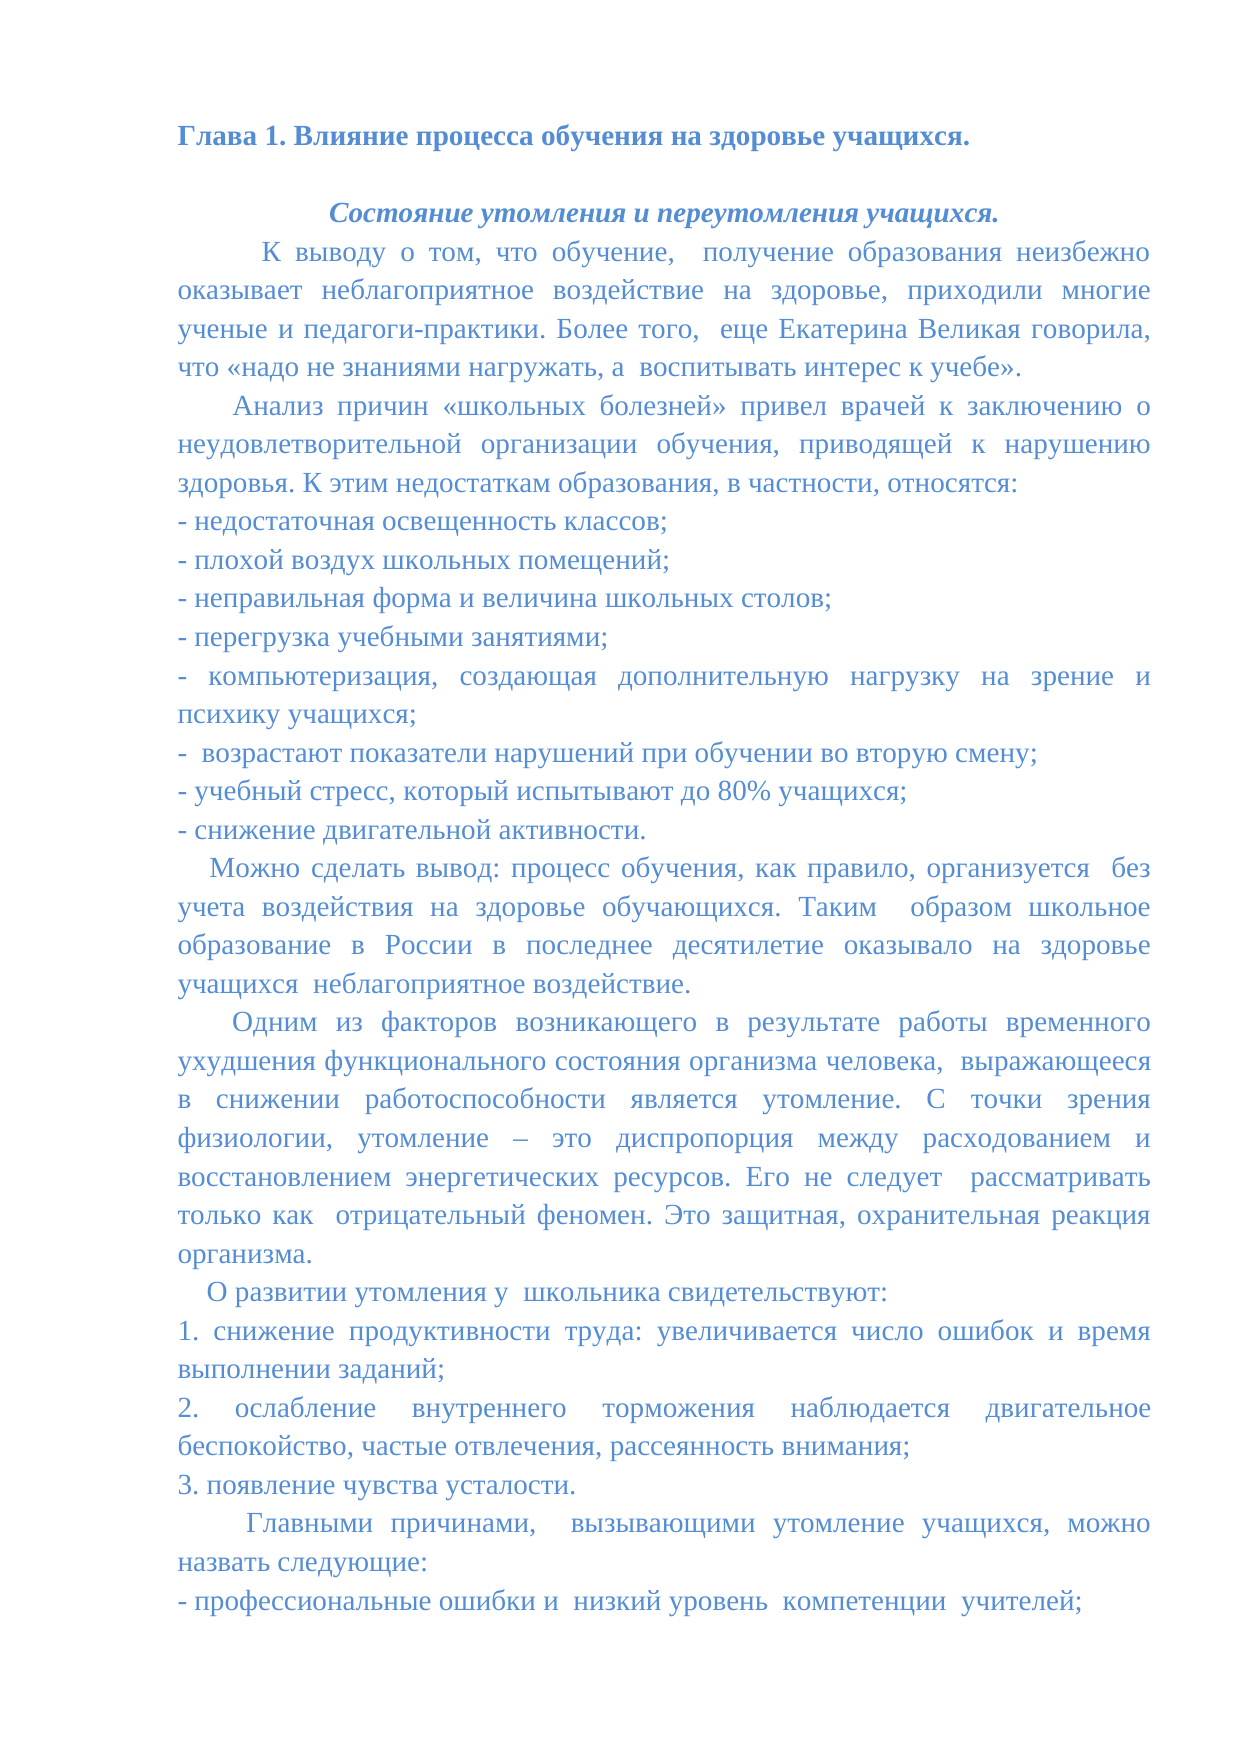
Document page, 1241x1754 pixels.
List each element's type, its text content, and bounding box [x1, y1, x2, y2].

text - неправильная форма и величина школьных столов; [177, 581, 1152, 614]
text Анализ причин «школьных болезней» привел врачей к заключению о неудовлетворительной организации обучения, приводящей к нарушению здоровья. К этим недостаткам образования, в частности, относятся: [177, 388, 1152, 498]
text - учебный стресс, который испытывают до 80% учащихся; [177, 773, 1152, 807]
text К выводу о том, что обучение, получение образования неизбежно оказывает неблагоприятное воздействие на здоровье, приходили многие ученые и педагоги-практики. Более того, еще Екатерина Великая говорила, что «надо не знаниями нагружать, а воспитывать интерес к учебе». [177, 234, 1152, 383]
text - снижение двигательной активности. [177, 812, 1152, 845]
text 3. появление чувства усталости. [177, 1467, 1152, 1501]
text - плохой воздух школьных помещений; [177, 542, 1152, 576]
text Можно сделать вывод: процесс обучения, как правило, организуется без учета воздействия на здоровье обучающихся. Таким образом школьное образование в России в последнее десятилетие оказывало на здоровье учащихся неблагоприятное воздействие. [177, 850, 1152, 999]
text О развитии утомления у школьника свидетельствуют: [177, 1274, 1152, 1308]
text - недостаточная освещенность классов; [177, 503, 1152, 537]
text Главными причинами, вызывающими утомление учащихся, можно назвать следующие: [177, 1506, 1152, 1578]
text - профессиональные ошибки и низкий уровень компетенции учителей; [177, 1583, 1152, 1616]
text Глава 1. Влияние процесса обучения на здоровье учащихся. [177, 118, 1152, 152]
text - перегрузка учебными занятиями; [177, 619, 1152, 653]
text Одним из факторов возникающего в результате работы временного ухудшения функционального состояния организма человека, выражающееся в снижении работоспособности является утомление. С точки зрения физиологии, утомление – это диспропорция между расходованием и восстановлением энергетических ресурсов. Его не следует рассматривать только как отрицательный феномен. Это защитная, охранительная реакция организма. [177, 1004, 1152, 1269]
text 1. снижение продуктивности труда: увеличивается число ошибок и время выполнении заданий; [177, 1313, 1152, 1385]
text 2. ослабление внутреннего торможения наблюдается двигательное беспокойство, частые отвлечения, рассеянность внимания; [177, 1390, 1152, 1462]
text - компьютеризация, создающая дополнительную нагрузку на зрение и психику учащихся; [177, 658, 1152, 730]
text - возрастают показатели нарушений при обучении во вторую смену; [177, 735, 1152, 768]
text Состояние утомления и переутомления учащихся. [177, 195, 1152, 229]
